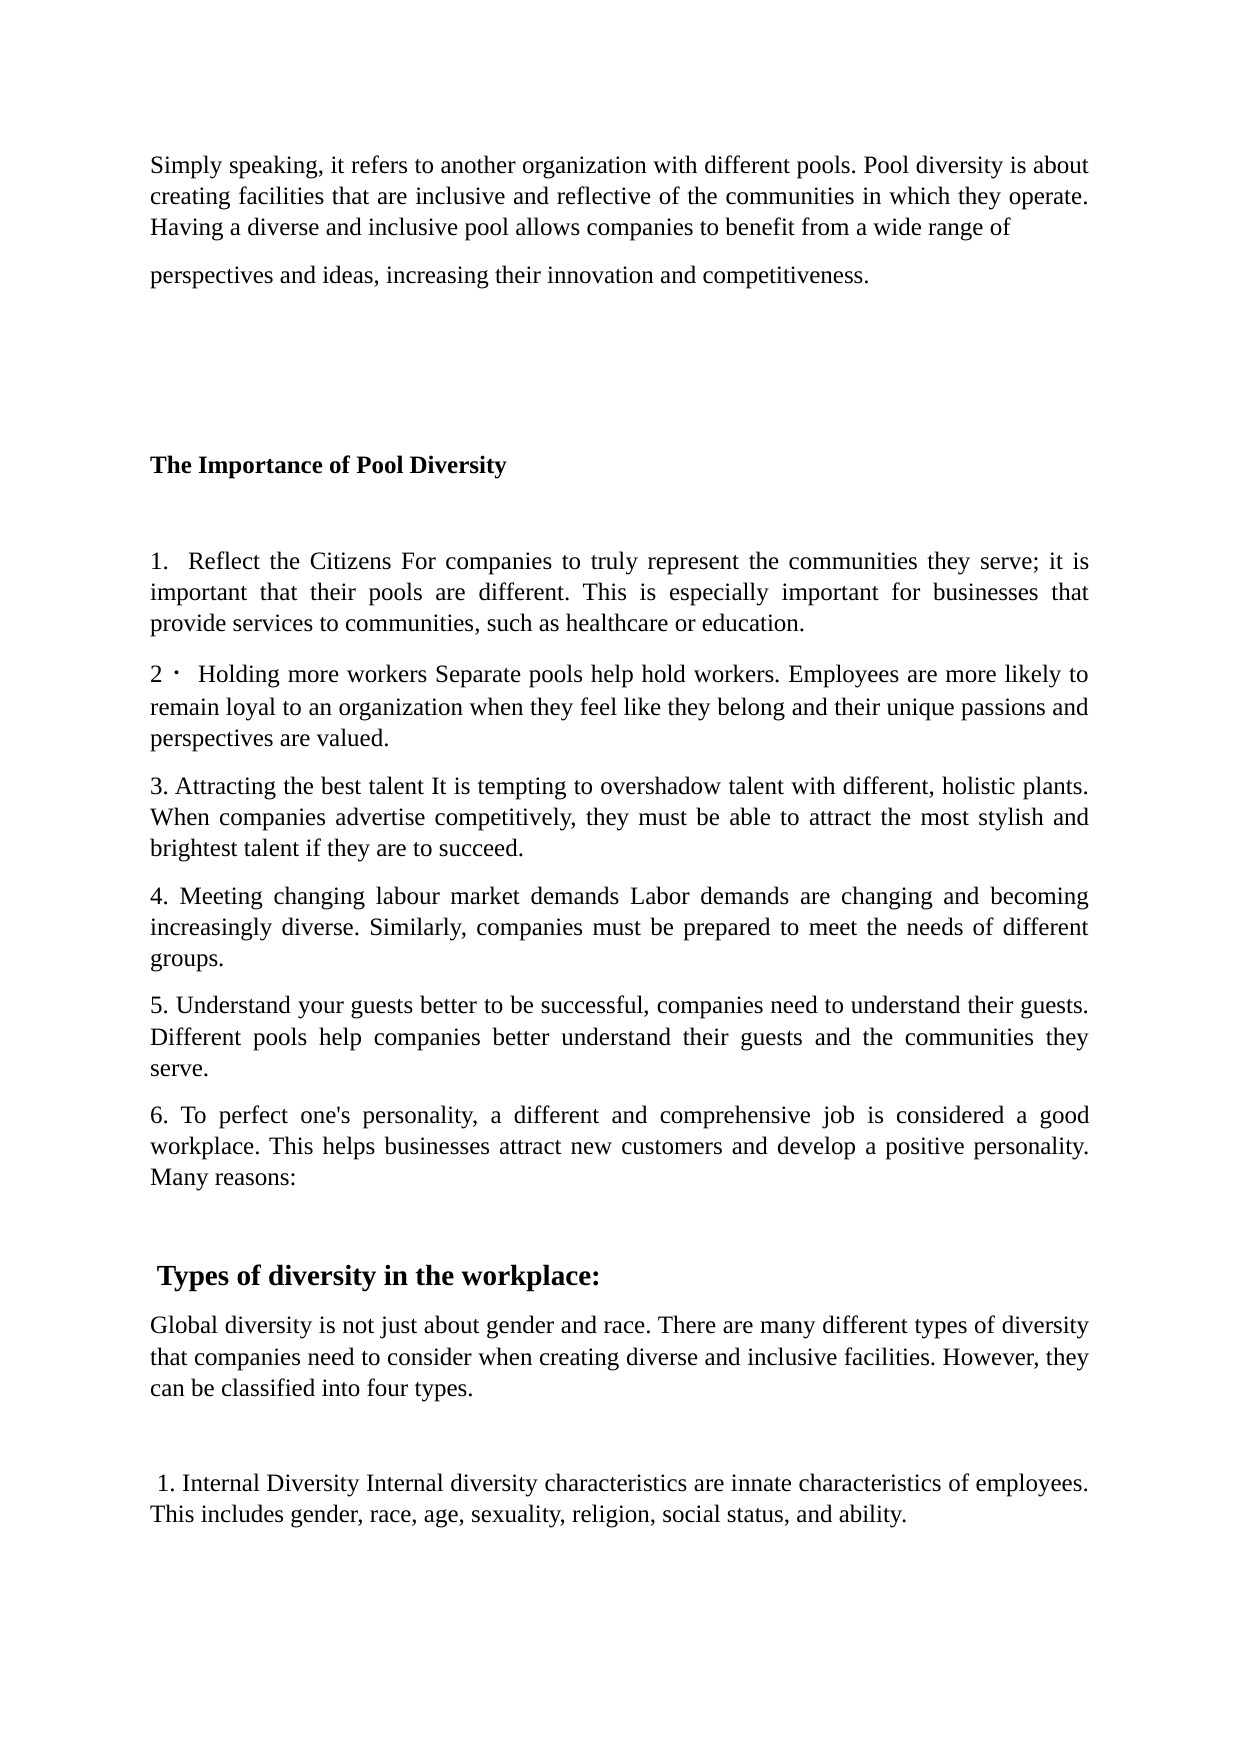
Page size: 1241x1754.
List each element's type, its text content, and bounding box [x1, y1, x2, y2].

text Global diversity is not just about gender and race. There are many different types of diversity that companies need to consider when creating diverse and inclusive facilities. However, they can be classified into four types. [150, 1311, 1090, 1401]
text 5. Understand your guests better to be successful, companies need to understand their guests. Different pools help companies better understand their guests and the communities they serve. [150, 991, 1090, 1081]
text Types of diversity in the workplace: [150, 1258, 1090, 1291]
text perspectives and ideas, increasing their innovation and competitiveness. [150, 260, 1090, 288]
text 6. To perfect one's personality, a different and comprehensive job is considered a good workplace. This helps businesses attract new customers and develop a positive personality. Many reasons: [150, 1100, 1090, 1191]
text 4. Meeting changing labour market demands Labor demands are changing and becoming increasingly diverse. Similarly, companies must be prepared to meet the needs of different groups. [150, 881, 1090, 972]
text 2． Holding more workers Separate pools help hold workers. Employees are more likely to remain loyal to an organization when they feel like they belong and their unique passions and perspectives are valued. [150, 656, 1090, 752]
text The Importance of Pool Diversity [150, 451, 1090, 479]
text 1. Internal Diversity Internal diversity characteristics are innate characteristics of employees. This includes gender, race, age, sexuality, religion, social status, and ability. [150, 1468, 1090, 1528]
text 3. Attracting the best talent It is tempting to overshadow talent with different, holistic plants. When companies advertise competitively, they must be able to attract the most stylish and brightest talent if they are to succeed. [150, 771, 1090, 862]
text Simply speaking, it refers to another organization with different pools. Pool diversity is about creating facilities that are inclusive and reflective of the communities in which they operate. Having a diverse and inclusive pool allows companies to benefit from a wide range of [150, 150, 1090, 241]
text 1. Reflect the Citizens For companies to truly represent the communities they serve; it is important that their pools are different. This is especially important for businesses that provide services to communities, such as healthcare or education. [150, 546, 1090, 637]
